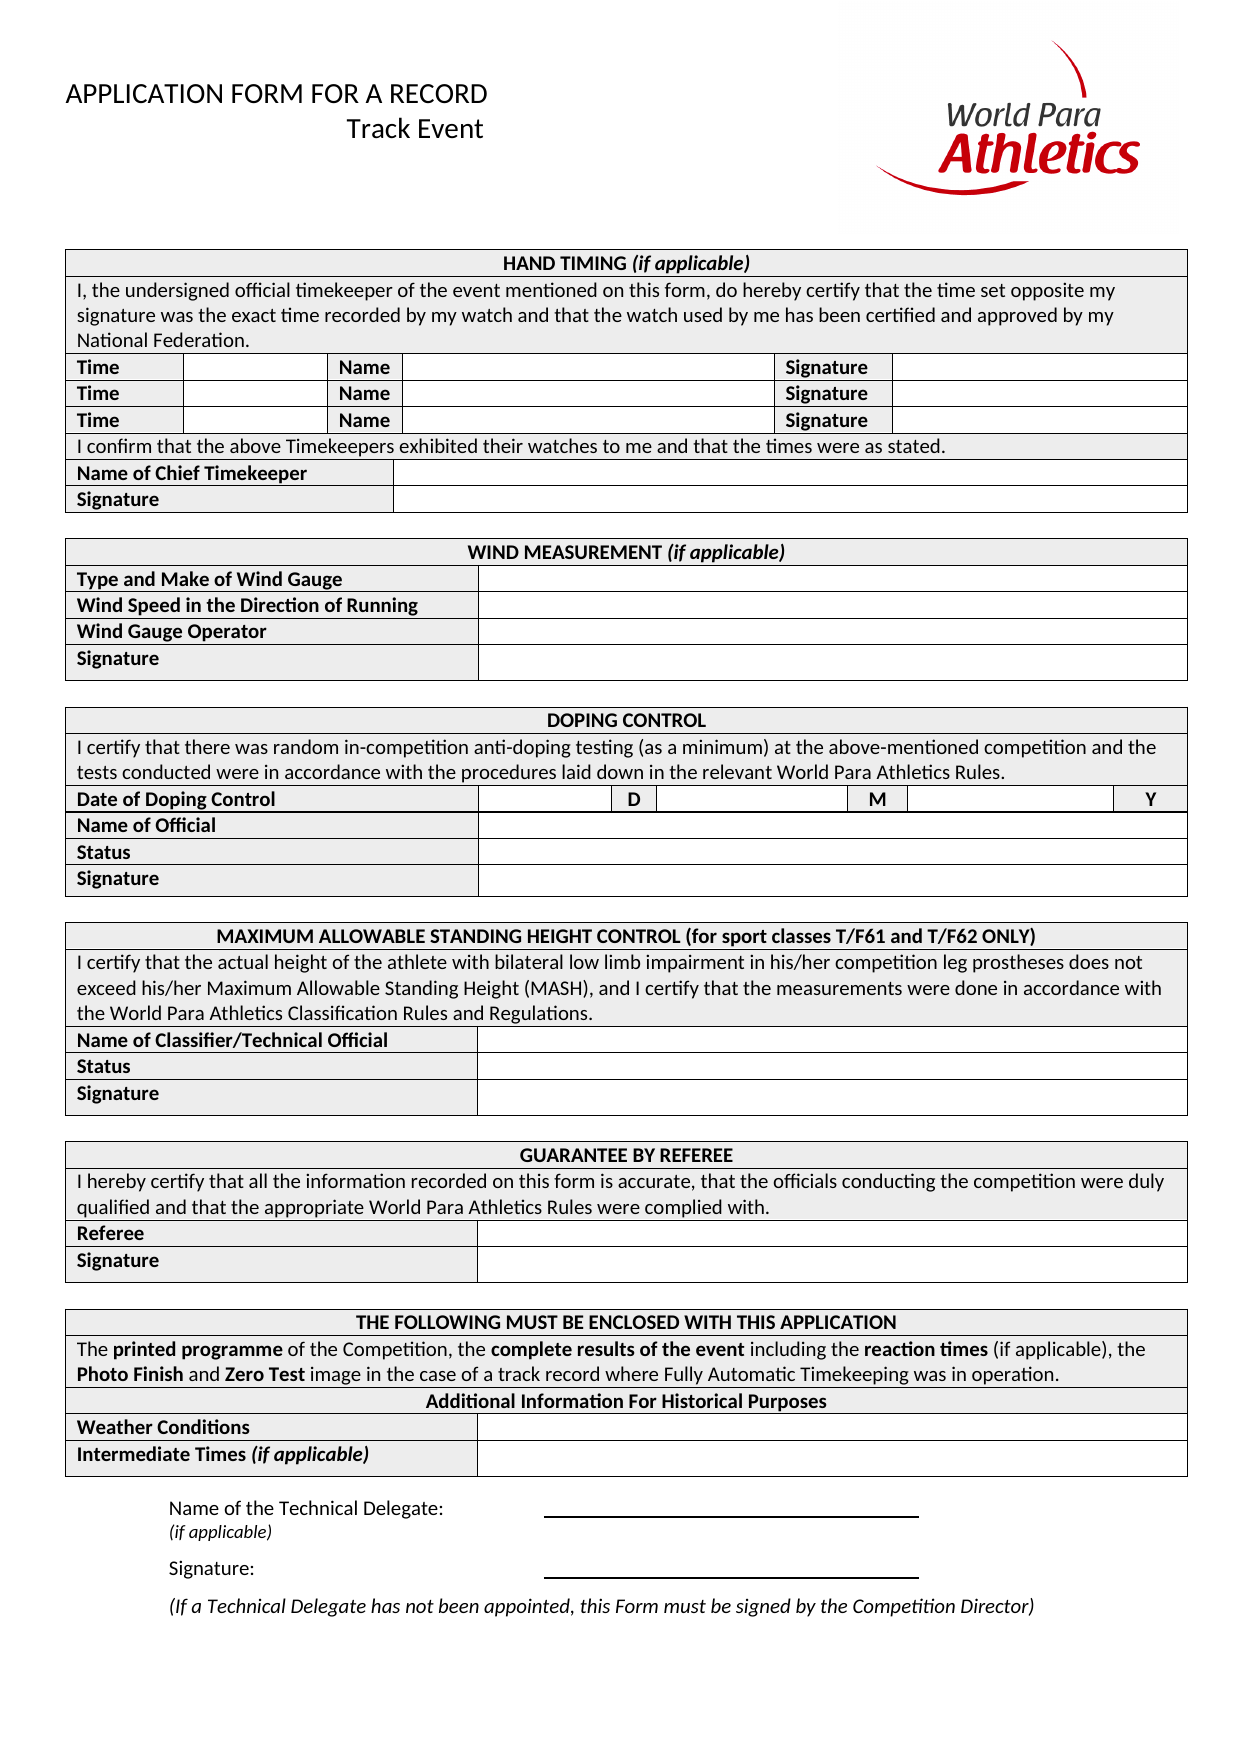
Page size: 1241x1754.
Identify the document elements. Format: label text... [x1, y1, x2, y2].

text Name of the Technical Delegate: [169, 1495, 1063, 1520]
table_cell [184, 381, 327, 406]
table_cell [478, 1027, 1187, 1052]
text (If a Technical Delegate has not been appointed, this Form must be signed by the Competition Director) [169, 1593, 1063, 1619]
text Signature: [169, 1556, 1063, 1581]
table_cell [908, 786, 1113, 811]
table_cell Time [66, 407, 183, 432]
table_cell D [612, 786, 656, 811]
table_cell [657, 786, 847, 811]
table_cell [478, 1247, 1187, 1282]
table_cell [479, 645, 1187, 680]
table_cell [394, 460, 1187, 485]
table_cell [478, 1441, 1187, 1476]
table_cell [479, 619, 1187, 644]
table_header DOPING CONTROL [66, 708, 1187, 733]
table_cell The printed programme of the Competition, the complete results of the event including the reaction times (if applicable), the Photo Finish and Zero Test image in the case of a track record where Fully Automatic Timekeeping was in operation. [66, 1336, 1187, 1387]
table_cell Signature [775, 381, 892, 406]
table_cell Signature [66, 1080, 477, 1115]
table_cell Signature [66, 645, 478, 680]
table_cell Y [1114, 786, 1187, 811]
table_cell [184, 407, 327, 432]
table_cell [394, 486, 1187, 512]
table_cell [478, 1080, 1187, 1115]
table_cell [478, 1221, 1187, 1246]
table_header WIND MEASUREMENT (if applicable) [66, 539, 1187, 565]
table_cell Name [328, 407, 402, 432]
table_cell Signature [66, 1247, 477, 1282]
table_cell Signature [775, 354, 892, 379]
table_cell Signature [66, 486, 393, 512]
table_cell I certify that there was random in-competition anti-doping testing (as a minimum) at the above-mentioned competition and the tests conducted were in accordance with the procedures laid down in the relevant World Para Athletics Rules. [66, 734, 1187, 785]
table_cell [893, 381, 1187, 406]
table_cell I, the undersigned official timekeeper of the event mentioned on this form, do hereby certify that the time set opposite my signature was the exact time recorded by my watch and that the watch used by me has been certified and approved by my National Federation. [66, 277, 1187, 353]
table_cell M [848, 786, 907, 811]
table_cell [893, 354, 1187, 379]
table_cell Wind Speed in the Direction of Running [66, 592, 478, 618]
table_cell Time [66, 354, 183, 379]
table_cell [184, 354, 327, 379]
table_cell [478, 1414, 1187, 1440]
table_cell Wind Gauge Operator [66, 619, 478, 644]
table_cell I hereby certify that all the information recorded on this form is accurate, that the officials conducting the competition were duly qualified and that the appropriate World Para Athletics Rules were complied with. [66, 1169, 1187, 1219]
table_cell [403, 354, 774, 379]
table_cell Time [66, 381, 183, 406]
table_cell Status [66, 839, 478, 864]
table_cell Date of Doping Control [66, 786, 478, 811]
table_cell I certify that the actual height of the athlete with bilateral low limb impairment in his/her competition leg prostheses does not exceed his/her Maximum Allowable Standing Height (MASH), and I certify that the measurements were done in accordance with the World Para Athletics Classification Rules and Regulations. [66, 950, 1187, 1026]
table_header GUARANTEE BY REFEREE [66, 1142, 1187, 1168]
table_cell Type and Make of Wind Gauge [66, 566, 478, 591]
picture [837, 1, 1179, 234]
table_cell [478, 1053, 1187, 1079]
table_cell Name [328, 381, 402, 406]
table_cell Weather Conditions [66, 1414, 477, 1440]
table_cell [403, 381, 774, 406]
table_cell Status [66, 1053, 477, 1079]
table_cell Additional Information For Historical Purposes [66, 1388, 1187, 1413]
table_cell Name of Classifier/Technical Official [66, 1027, 477, 1052]
table_cell Signature [775, 407, 892, 432]
table_header HAND TIMING (if applicable) [66, 250, 1187, 276]
table_cell [893, 407, 1187, 432]
table_cell Name of Chief Timekeeper [66, 460, 393, 485]
table_header MAXIMUM ALLOWABLE STANDING HEIGHT CONTROL (for sport classes T/F61 and T/F62 ONLY) [66, 923, 1187, 948]
table_header THE FOLLOWING MUST BE ENCLOSED WITH THIS APPLICATION [66, 1310, 1187, 1335]
table_cell I confirm that the above Timekeepers exhibited their watches to me and that the times were as stated. [66, 434, 1187, 459]
table_cell [479, 813, 1187, 838]
text (if applicable) [169, 1520, 1063, 1543]
table_cell Name of Official [66, 813, 478, 838]
table_cell Name [328, 354, 402, 379]
table_cell [479, 592, 1187, 618]
table_cell Intermediate Times (if applicable) [66, 1441, 477, 1476]
table_cell [479, 786, 611, 811]
table_cell [479, 865, 1187, 896]
table_cell Referee [66, 1221, 477, 1246]
table_cell [479, 839, 1187, 864]
table_cell [403, 407, 774, 432]
table_cell [479, 566, 1187, 591]
table_cell Signature [66, 865, 478, 896]
